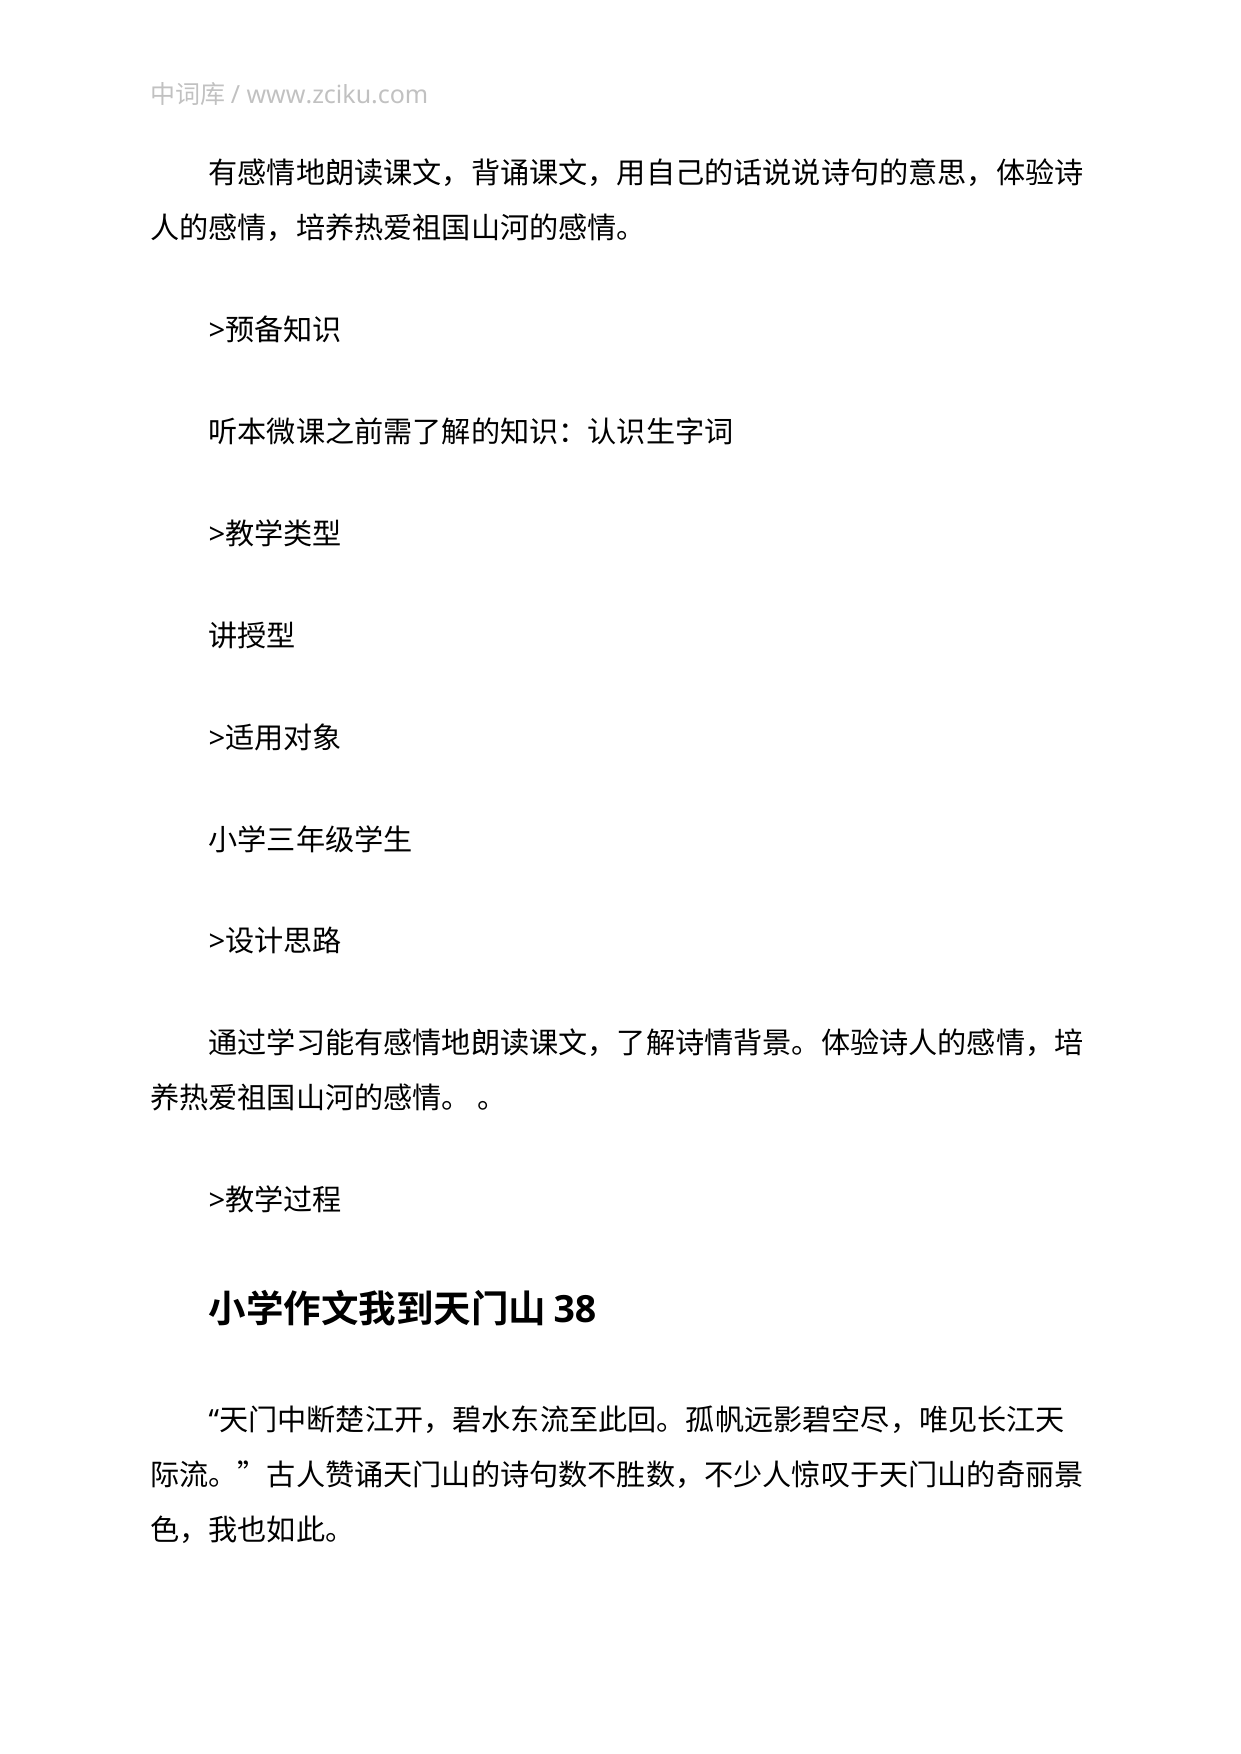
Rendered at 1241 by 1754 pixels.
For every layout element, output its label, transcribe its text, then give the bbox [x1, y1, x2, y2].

text 小学三年级学生 [150, 816, 1090, 858]
text >教学类型 [150, 510, 1090, 553]
text >预备知识 [150, 307, 1090, 349]
text >教学过程 [150, 1177, 1090, 1219]
text “天门中断楚江开，碧水东流至此回。孤帆远影碧空尽，唯见长江天际流。”古人赞诵天门山的诗句数不胜数，不少人惊叹于天门山的奇丽景色，我也如此。 [150, 1396, 1090, 1548]
text 讲授型 [150, 612, 1090, 655]
text 有感情地朗读课文，背诵课文，用自己的话说说诗句的意思，体验诗人的感情，培养热爱祖国山河的感情。 [150, 150, 1090, 247]
text 通过学习能有感情地朗读课文，了解诗情背景。体验诗人的感情，培养热爱祖国山河的感情。 。 [150, 1020, 1090, 1117]
text 小学作文我到天门山38 [150, 1278, 1090, 1333]
text >设计思路 [150, 918, 1090, 960]
text >适用对象 [150, 714, 1090, 757]
text 听本微课之前需了解的知识：认识生字词 [150, 409, 1090, 451]
